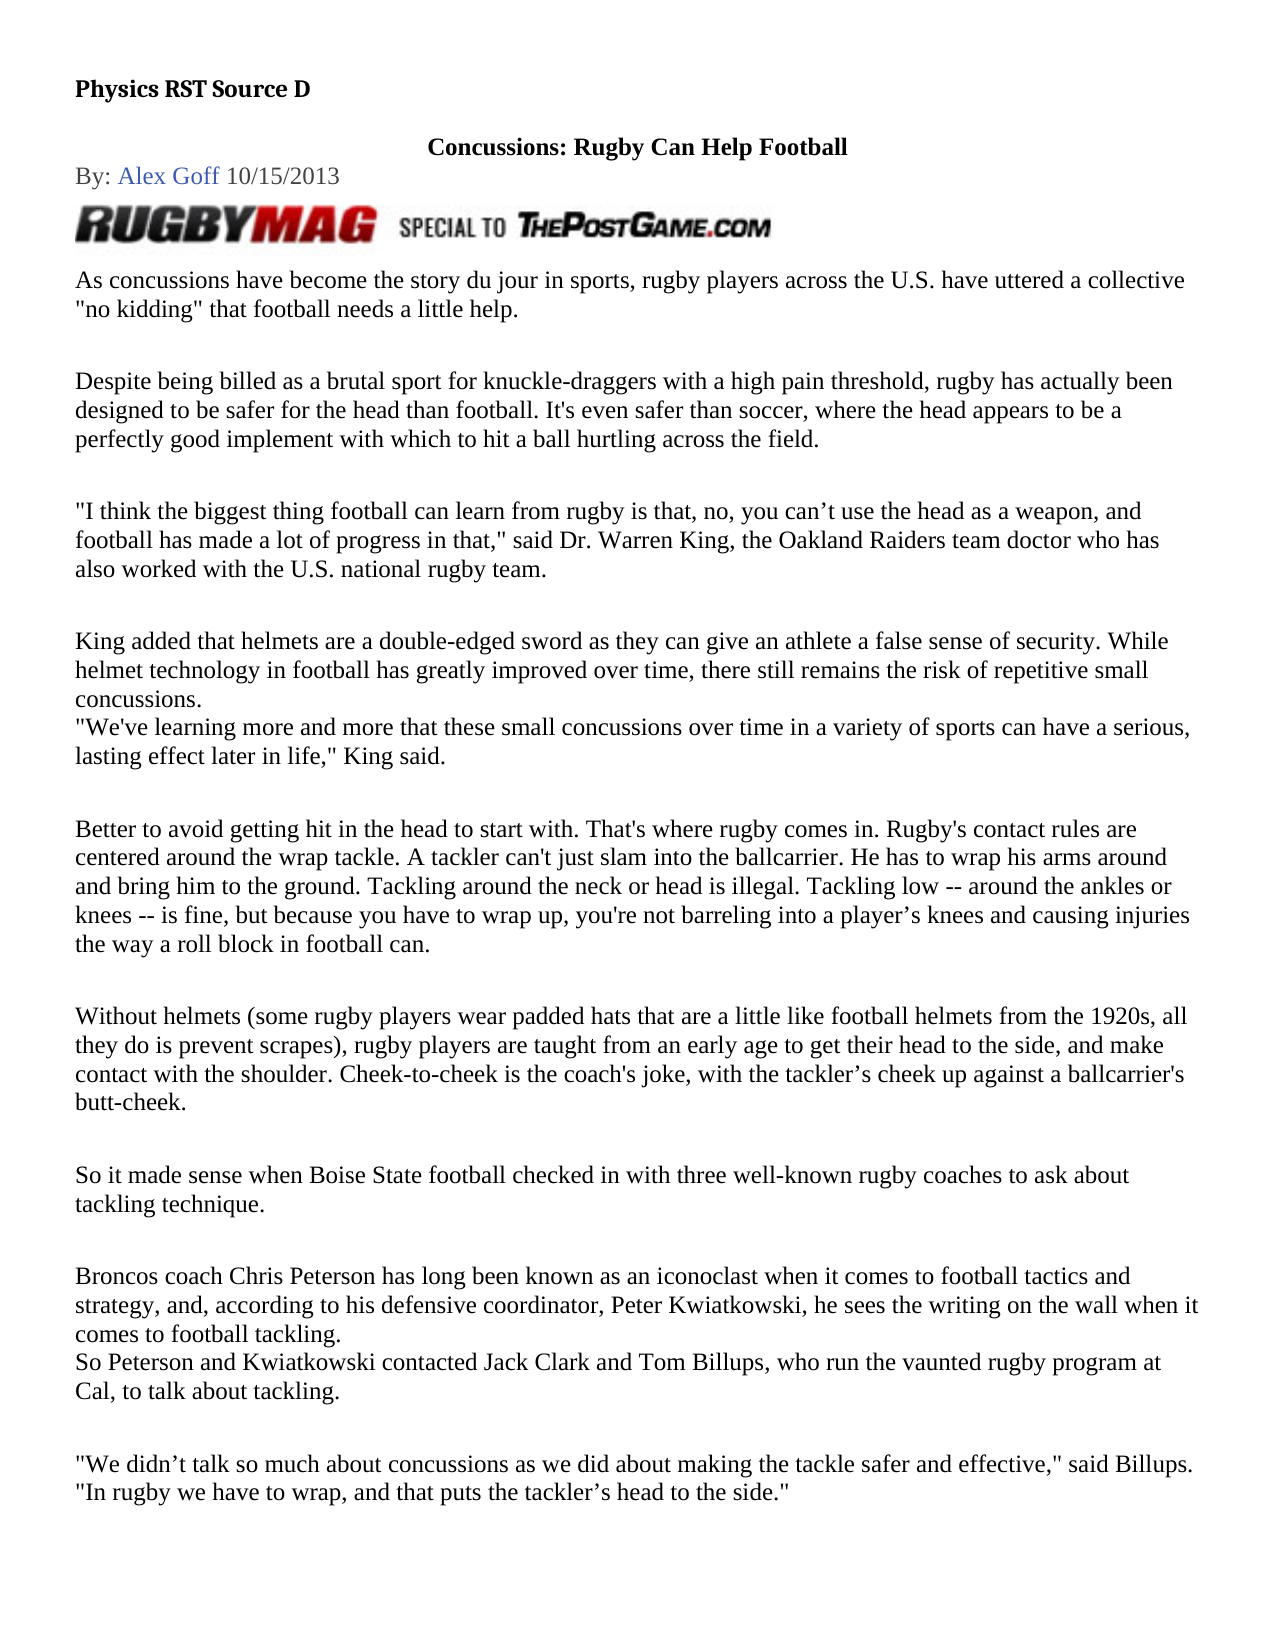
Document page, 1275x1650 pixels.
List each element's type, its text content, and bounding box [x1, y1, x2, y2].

text Despite being billed as a brutal sport for knuckle-draggers with a high pain threshold, rugby has actually been designed to be safer for the head than football. It's even safer than soccer, where the head appears to be a perfectly good implement with which to hit a ball hurtling across the field. [75, 366, 1200, 452]
picture [75, 190, 794, 265]
text "I think the biggest thing football can learn from rugby is that, no, you can’t use the head as a weapon, and football has made a lot of progress in that," said Dr. Warren King, the Oakland Raiders team doctor who has also worked with the U.S. national rugby team. [75, 496, 1200, 582]
text Broncos coach Chris Peterson has long been known as an iconoclast when it comes to football tactics and strategy, and, according to his defensive coordinator, Peter Kwiatkowski, he sees the writing on the wall when it comes to football tackling. [75, 1261, 1200, 1347]
text "We've learning more and more that these small concussions over time in a variety of sports can have a serious, lasting effect later in life," King said. [75, 712, 1200, 770]
text So it made sense when Boise State football checked in with three well-known rugby coaches to ask about tackling technique. [75, 1160, 1200, 1217]
text Better to avoid getting hit in the head to start with. That's where rugby comes in. Rugby's contact rules are centered around the wrap tackle. A tackler can't just slam into the ballcarrier. He has to wrap his arms around and bring him to the ground. Tackling around the neck or head is illegal. Tackling low -- around the ankles or knees -- is fine, but because you have to wrap up, you're not barreling into a player’s knees and causing injuries the way a roll block in football can. [75, 814, 1200, 957]
text Physics RST Source D [75, 75, 1200, 104]
text "We didn’t talk so much about concussions as we did about making the tackle safer and effective," said Billups. "In rugby we have to wrap, and that puts the tackler’s head to the side." [75, 1449, 1200, 1506]
text So Peterson and Kwiatkowski contacted Jack Clark and Tom Billups, who run the vaunted rugby program at Cal, to talk about tackling. [75, 1347, 1200, 1405]
text By: Alex Goff 10/15/2013 [75, 161, 1200, 190]
text Concussions: Rugby Can Help Football [75, 132, 1200, 161]
text King added that helmets are a double-edged sword as they can give an athlete a false sense of security. While helmet technology in football has greatly improved over time, there still remains the risk of repetitive small concussions. [75, 626, 1200, 712]
text As concussions have become the story du jour in sports, rugby players across the U.S. have uttered a collective "no kidding" that football needs a little help. [75, 265, 1200, 322]
text Without helmets (some rugby players wear padded hats that are a little like football helmets from the 1920s, all they do is prevent scrapes), rugby players are taught from an early age to get their head to the side, and make contact with the shoulder. Cheek-to-cheek is the coach's joke, with the tackler’s cheek up against a ballcarrier's butt-cheek. [75, 1001, 1200, 1116]
